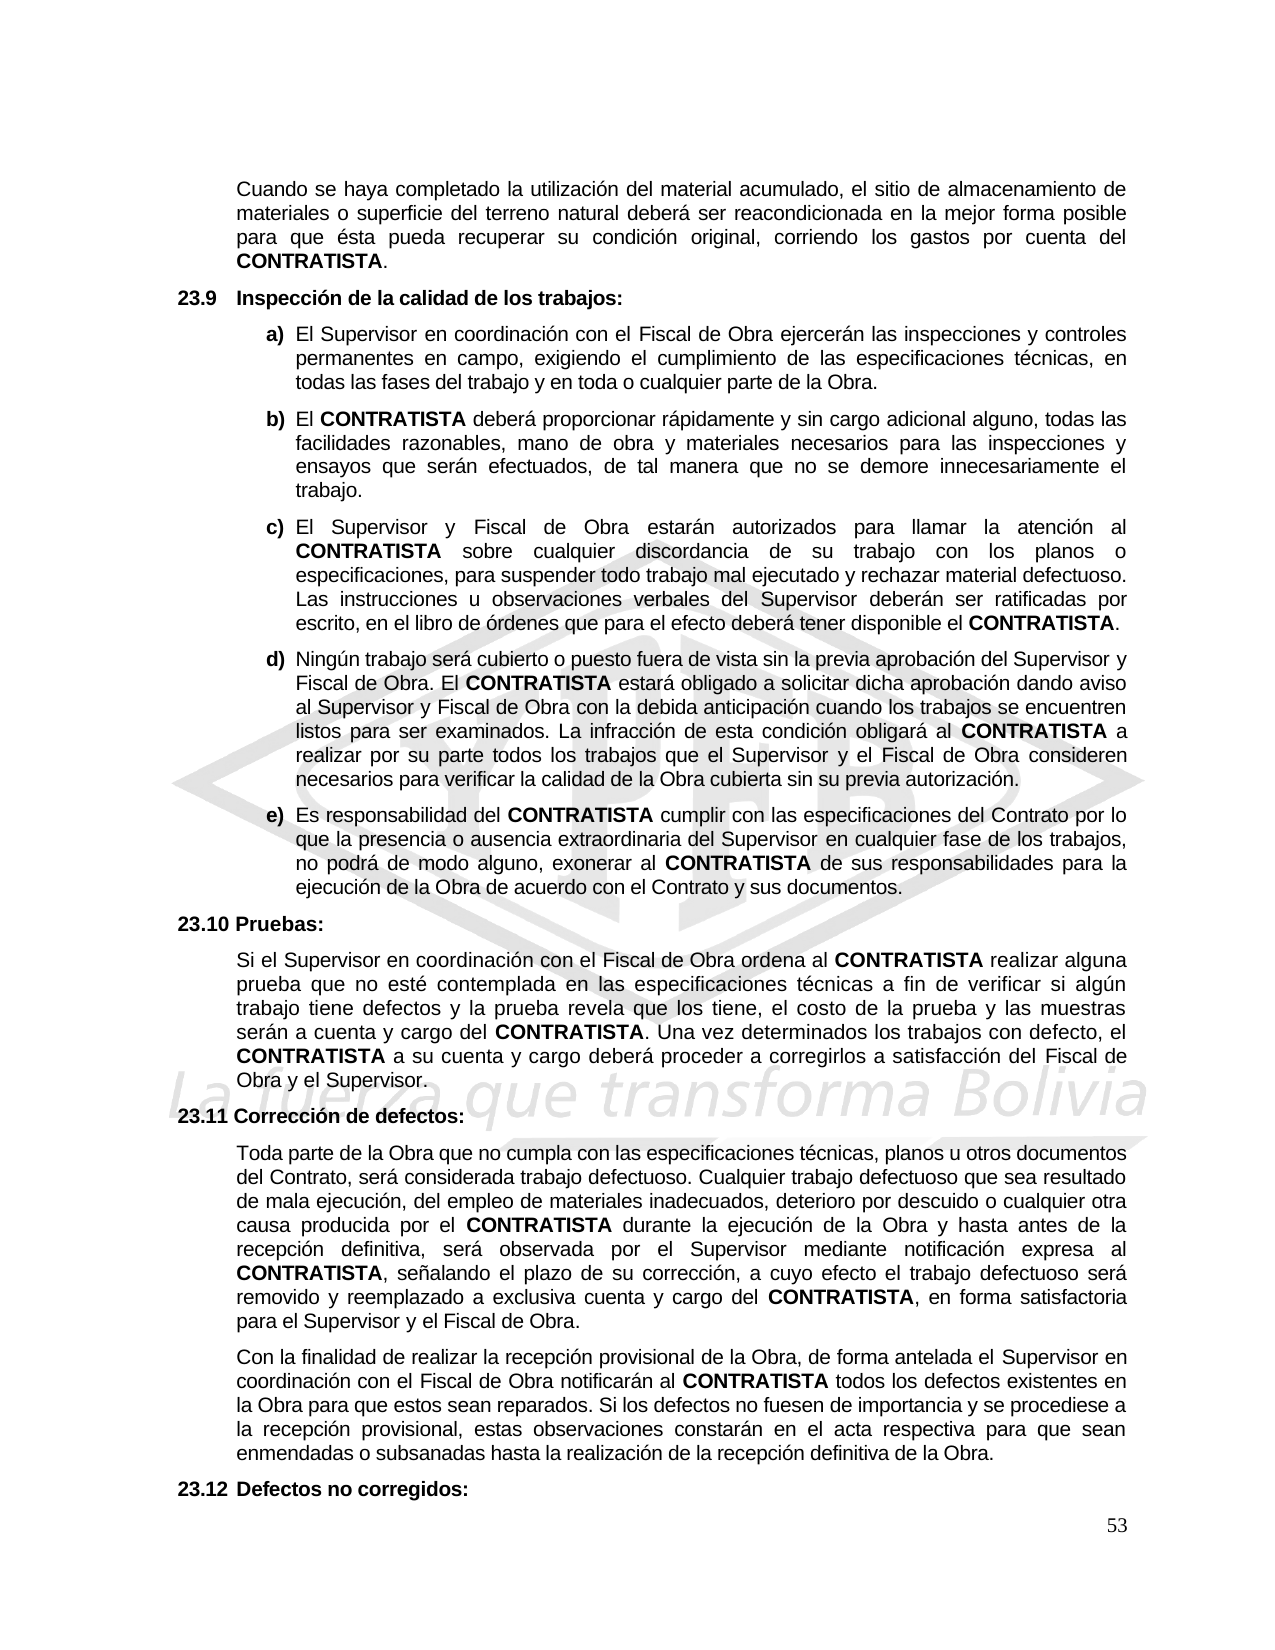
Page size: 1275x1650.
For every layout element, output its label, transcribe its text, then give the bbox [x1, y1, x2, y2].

list Ningún trabajo será cubierto o puesto fuera de vista sin la previa aprobación del Supervisor y Fiscal de Obra. El CONTRATISTA estará obligado a solicitar dicha aprobación dando aviso al Supervisor y Fiscal de Obra con la debida anticipación cuando los trabajos se encuentren listos para ser examinados. La infracción de esta condición obligará al CONTRATISTA a realizar por su parte todos los trabajos que el Supervisor y el Fiscal de Obra consideren necesarios para verificar la calidad de la Obra cubierta sin su previa autorización. [266, 647, 1127, 791]
list El Supervisor y Fiscal de Obra estarán autorizados para llamar la atención al CONTRATISTA sobre cualquier discordancia de su trabajo con los planos o especificaciones, para suspender todo trabajo mal ejecutado y rechazar material defectuoso. Las instrucciones u observaciones verbales del Supervisor deberán ser ratificadas por escrito, en el libro de órdenes que para el efecto deberá tener disponible el CONTRATISTA. [266, 515, 1127, 634]
list El CONTRATISTA deberá proporcionar rápidamente y sin cargo adicional alguno, todas las facilidades razonables, mano de obra y materiales necesarios para las inspecciones y ensayos que serán efectuados, de tal manera que no se demore innecesariamente el trabajo. [266, 406, 1127, 502]
list Es responsabilidad del CONTRATISTA cumplir con las especificaciones del Contrato por lo que la presencia o ausencia extraordinaria del Supervisor en cualquier fase de los trabajos, no podrá de modo alguno, exonerar al CONTRATISTA de sus responsabilidades para la ejecución de la Obra de acuerdo con el Contrato y sus documentos. [266, 803, 1127, 899]
text 23.12 Defectos no corregidos: [177, 1477, 1127, 1501]
text 23.11 Corrección de defectos: [177, 1104, 1127, 1128]
text 23.10 Pruebas: [177, 912, 1127, 936]
text Toda parte de la Obra que no cumpla con las especificaciones técnicas, planos u otros documentos del Contrato, será considerada trabajo defectuoso. Cualquier trabajo defectuoso que sea resultado de mala ejecución, del empleo de materiales inadecuados, deterioro por descuido o cualquier otra causa producida por el CONTRATISTA durante la ejecución de la Obra y hasta antes de la recepción definitiva, será observada por el Supervisor mediante notificación expresa al CONTRATISTA, señalando el plazo de su corrección, a cuyo efecto el trabajo defectuoso será removido y reemplazado a exclusiva cuenta y cargo del CONTRATISTA, en forma satisfactoria para el Supervisor y el Fiscal de Obra. [177, 1141, 1127, 1332]
text Con la finalidad de realizar la recepción provisional de la Obra, de forma antelada el Supervisor en coordinación con el Fiscal de Obra notificarán al CONTRATISTA todos los defectos existentes en la Obra para que estos sean reparados. Si los defectos no fuesen de importancia y se procediese a la recepción provisional, estas observaciones constarán en el acta respectiva para que sean enmendadas o subsanadas hasta la realización de la recepción definitiva de la Obra. [177, 1345, 1127, 1465]
text 23.9 Inspección de la calidad de los trabajos: [177, 286, 1127, 309]
text Si el Supervisor en coordinación con el Fiscal de Obra ordena al CONTRATISTA realizar alguna prueba que no esté contemplada en las especificaciones técnicas a fin de verificar si algún trabajo tiene defectos y la prueba revela que los tiene, el costo de la prueba y las muestras serán a cuenta y cargo del CONTRATISTA. Una vez determinados los trabajos con defecto, el CONTRATISTA a su cuenta y cargo deberá proceder a corregirlos a satisfacción del Fiscal de Obra y el Supervisor. [236, 948, 1127, 1092]
text Cuando se haya completado la utilización del material acumulado, el sitio de almacenamiento de materiales o superficie del terreno natural deberá ser reacondicionada en la mejor forma posible para que ésta pueda recuperar su condición original, corriendo los gastos por cuenta del CONTRATISTA. [236, 177, 1127, 273]
list El Supervisor en coordinación con el Fiscal de Obra ejercerán las inspecciones y controles permanentes en campo, exigiendo el cumplimiento de las especificaciones técnicas, en todas las fases del trabajo y en toda o cualquier parte de la Obra. [266, 322, 1127, 394]
